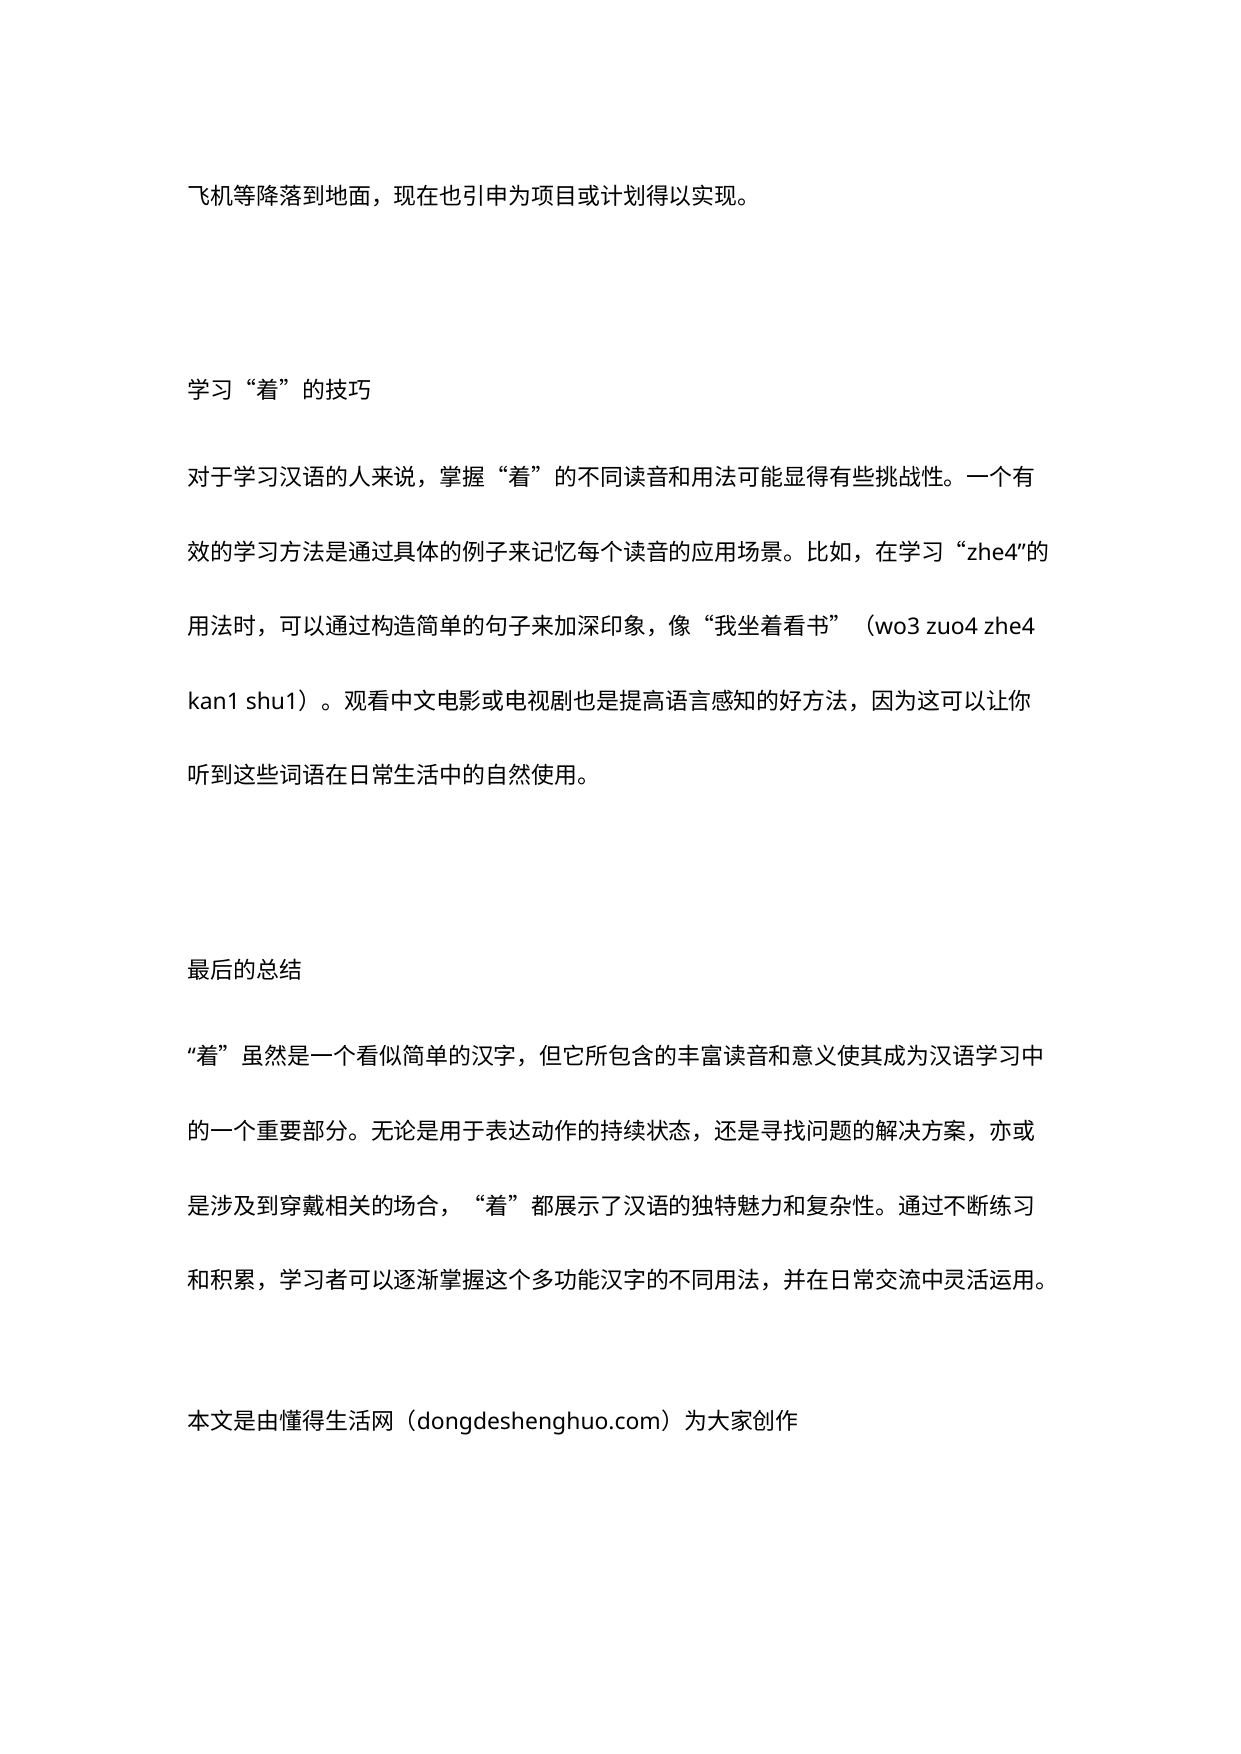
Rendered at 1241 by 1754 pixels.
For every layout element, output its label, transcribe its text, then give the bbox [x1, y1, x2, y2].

text 最后的总结 [187, 936, 1053, 1001]
text 对于学习汉语的人来说，掌握“着”的不同读音和用法可能显得有些挑战性。一个有效的学习方法是通过具体的例子来记忆每个读音的应用场景。比如，在学习“zhe4”的用法时，可以通过构造简单的句子来加深印象，像“我坐着看书”（wo3 zuo4 zhe4 kan1 shu1）。观看中文电影或电视剧也是提高语言感知的好方法，因为这可以让你听到这些词语在日常生活中的自然使用。 [187, 443, 1053, 807]
text 学习“着”的技巧 [187, 356, 1053, 421]
text “着”虽然是一个看似简单的汉字，但它所包含的丰富读音和意义使其成为汉语学习中的一个重要部分。无论是用于表达动作的持续状态，还是寻找问题的解决方案，亦或是涉及到穿戴相关的场合，“着”都展示了汉语的独特魅力和复杂性。通过不断练习和积累，学习者可以逐渐掌握这个多功能汉字的不同用法，并在日常交流中灵活运用。 [187, 1022, 1053, 1311]
text 本文是由懂得生活网（dongdeshenghuo.com）为大家创作 [187, 1387, 1053, 1452]
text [187, 162, 1053, 227]
